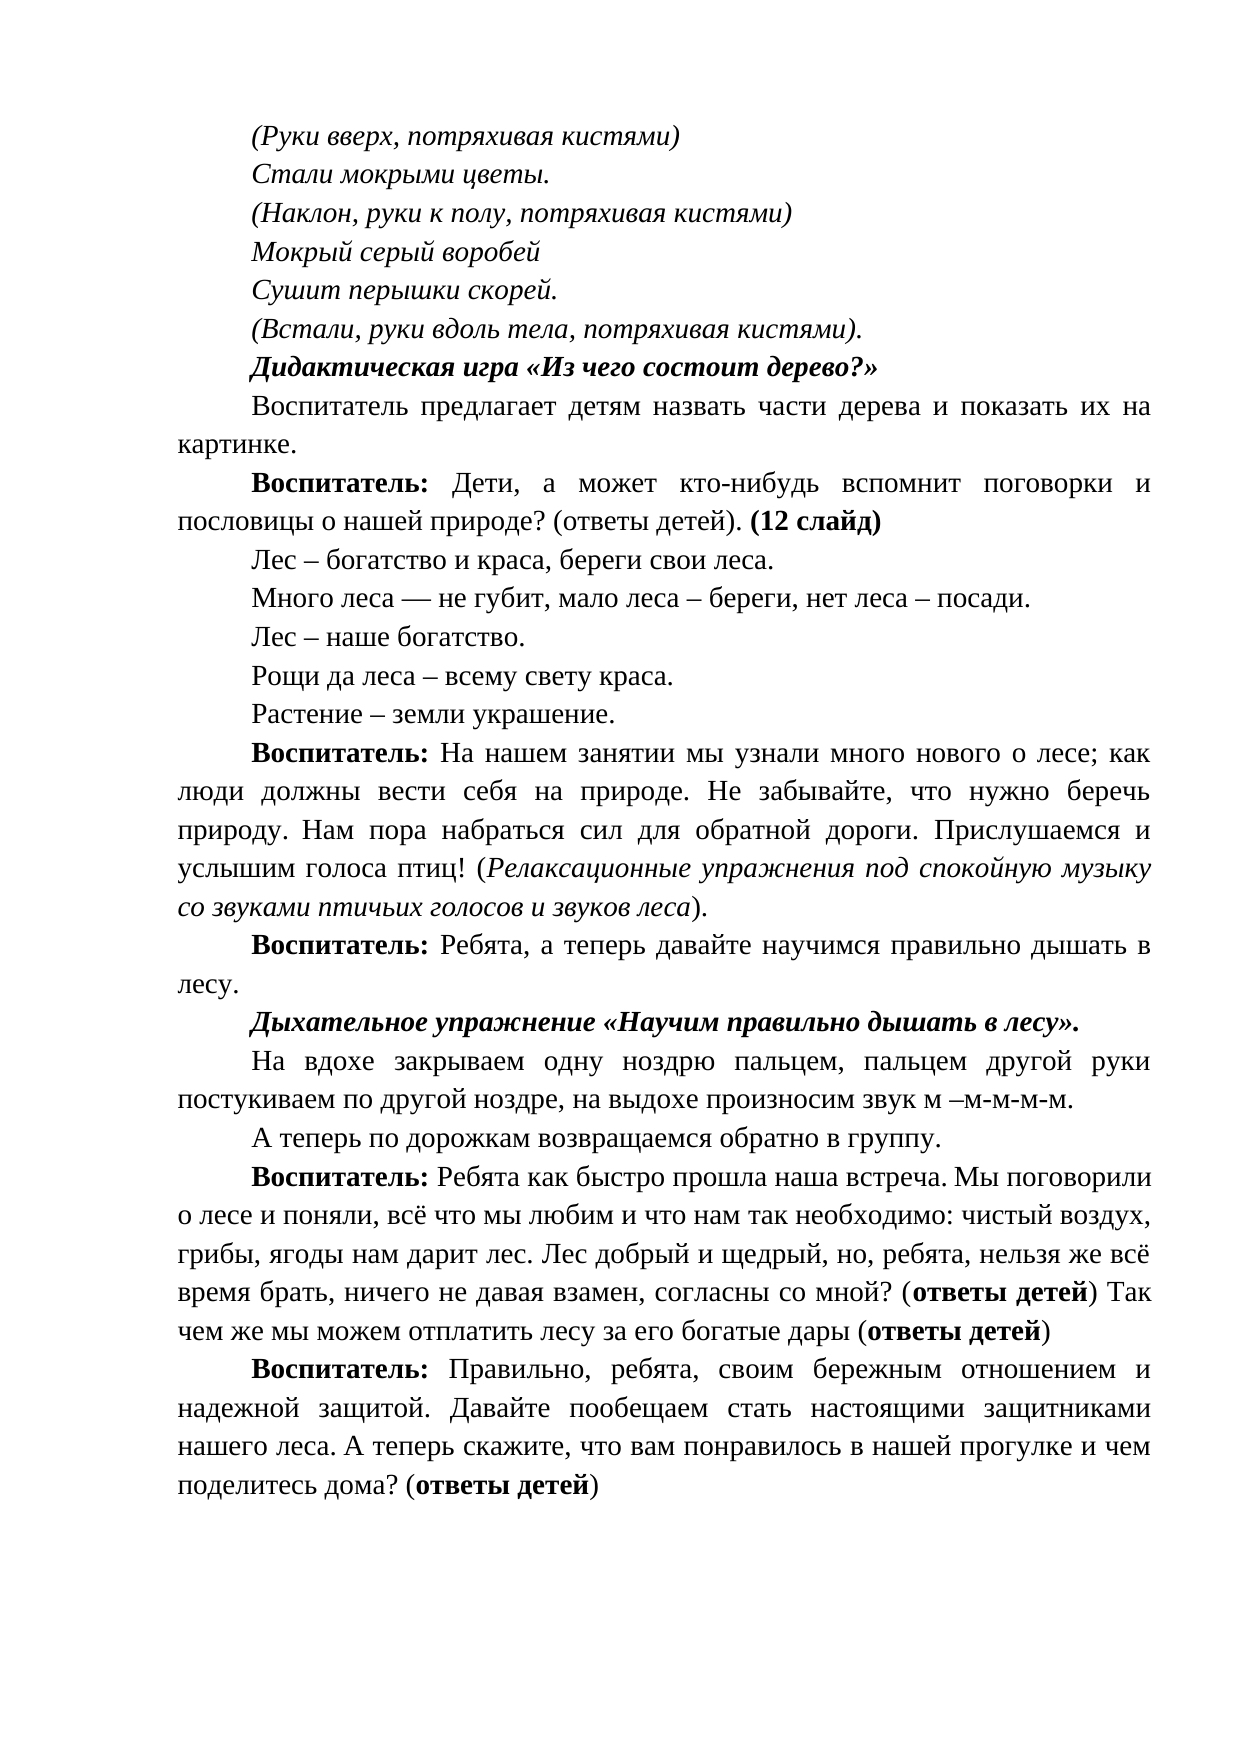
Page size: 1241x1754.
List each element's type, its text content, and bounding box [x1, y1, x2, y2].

text Лес – богатство и краса, береги свои леса. [177, 542, 1152, 576]
text Много леса — не губит, мало леса – береги, нет леса – посади. [177, 581, 1152, 614]
text Мокрый серый воробей [177, 234, 1152, 267]
text А теперь по дорожкам возвращаемся обратно в группу. [177, 1120, 1152, 1154]
text Воспитатель: На нашем занятии мы узнали много нового о лесе; как люди должны вести себя на природе. Не забывайте, что нужно беречь природу. Нам пора набраться сил для обратной дороги. Прислушаемся и услышим голоса птиц! (Релаксационные упражнения под спокойную музыку со звуками птичьих голосов и звуков леса). [177, 735, 1152, 922]
text Дыхательное упражнение «Научим правильно дышать в лесу». [177, 1004, 1152, 1038]
text Лес – наше богатство. [177, 619, 1152, 653]
text Воспитатель предлагает детям назвать части дерева и показать их на картинке. [177, 388, 1152, 460]
text Воспитатель: Ребята, а теперь давайте научимся правильно дышать в лесу. [177, 927, 1152, 999]
text (Наклон, руки к полу, потряхивая кистями) [177, 195, 1152, 229]
text Воспитатель: Ребята как быстро прошла наша встреча. Мы поговорили о лесе и поняли, всё что мы любим и что нам так необходимо: чистый воздух, грибы, ягоды нам дарит лес. Лес добрый и щедрый, но, ребята, нельзя же всё время брать, ничего не давая взамен, согласны со мной? (ответы детей) Так чем же мы можем отплатить лесу за его богатые дары (ответы детей) [177, 1159, 1152, 1346]
text Воспитатель: Правильно, ребята, своим бережным отношением и надежной защитой. Давайте пообещаем стать настоящими защитниками нашего леса. А теперь скажите, что вам понравилось в нашей прогулке и чем поделитесь дома? (ответы детей) [177, 1351, 1152, 1501]
text Рощи да леса – всему свету краса. [177, 658, 1152, 691]
text (Встали, руки вдоль тела, потряхивая кистями). [177, 311, 1152, 344]
text Растение – земли украшение. [177, 696, 1152, 730]
text Дидактическая игра «Из чего состоит дерево?» [177, 349, 1152, 383]
text Сушит перышки скорей. [177, 272, 1152, 306]
text Стали мокрыми цветы. [177, 157, 1152, 190]
text Воспитатель: Дети, а может кто-нибудь вспомнит поговорки и пословицы о нашей природе? (ответы детей). (12 слайд) [177, 465, 1152, 537]
text На вдохе закрываем одну ноздрю пальцем, пальцем другой руки постукиваем по другой ноздре, на выдохе произносим звук м –м-м-м-м. [177, 1043, 1152, 1115]
text (Руки вверх, потряхивая кистями) [177, 118, 1152, 152]
